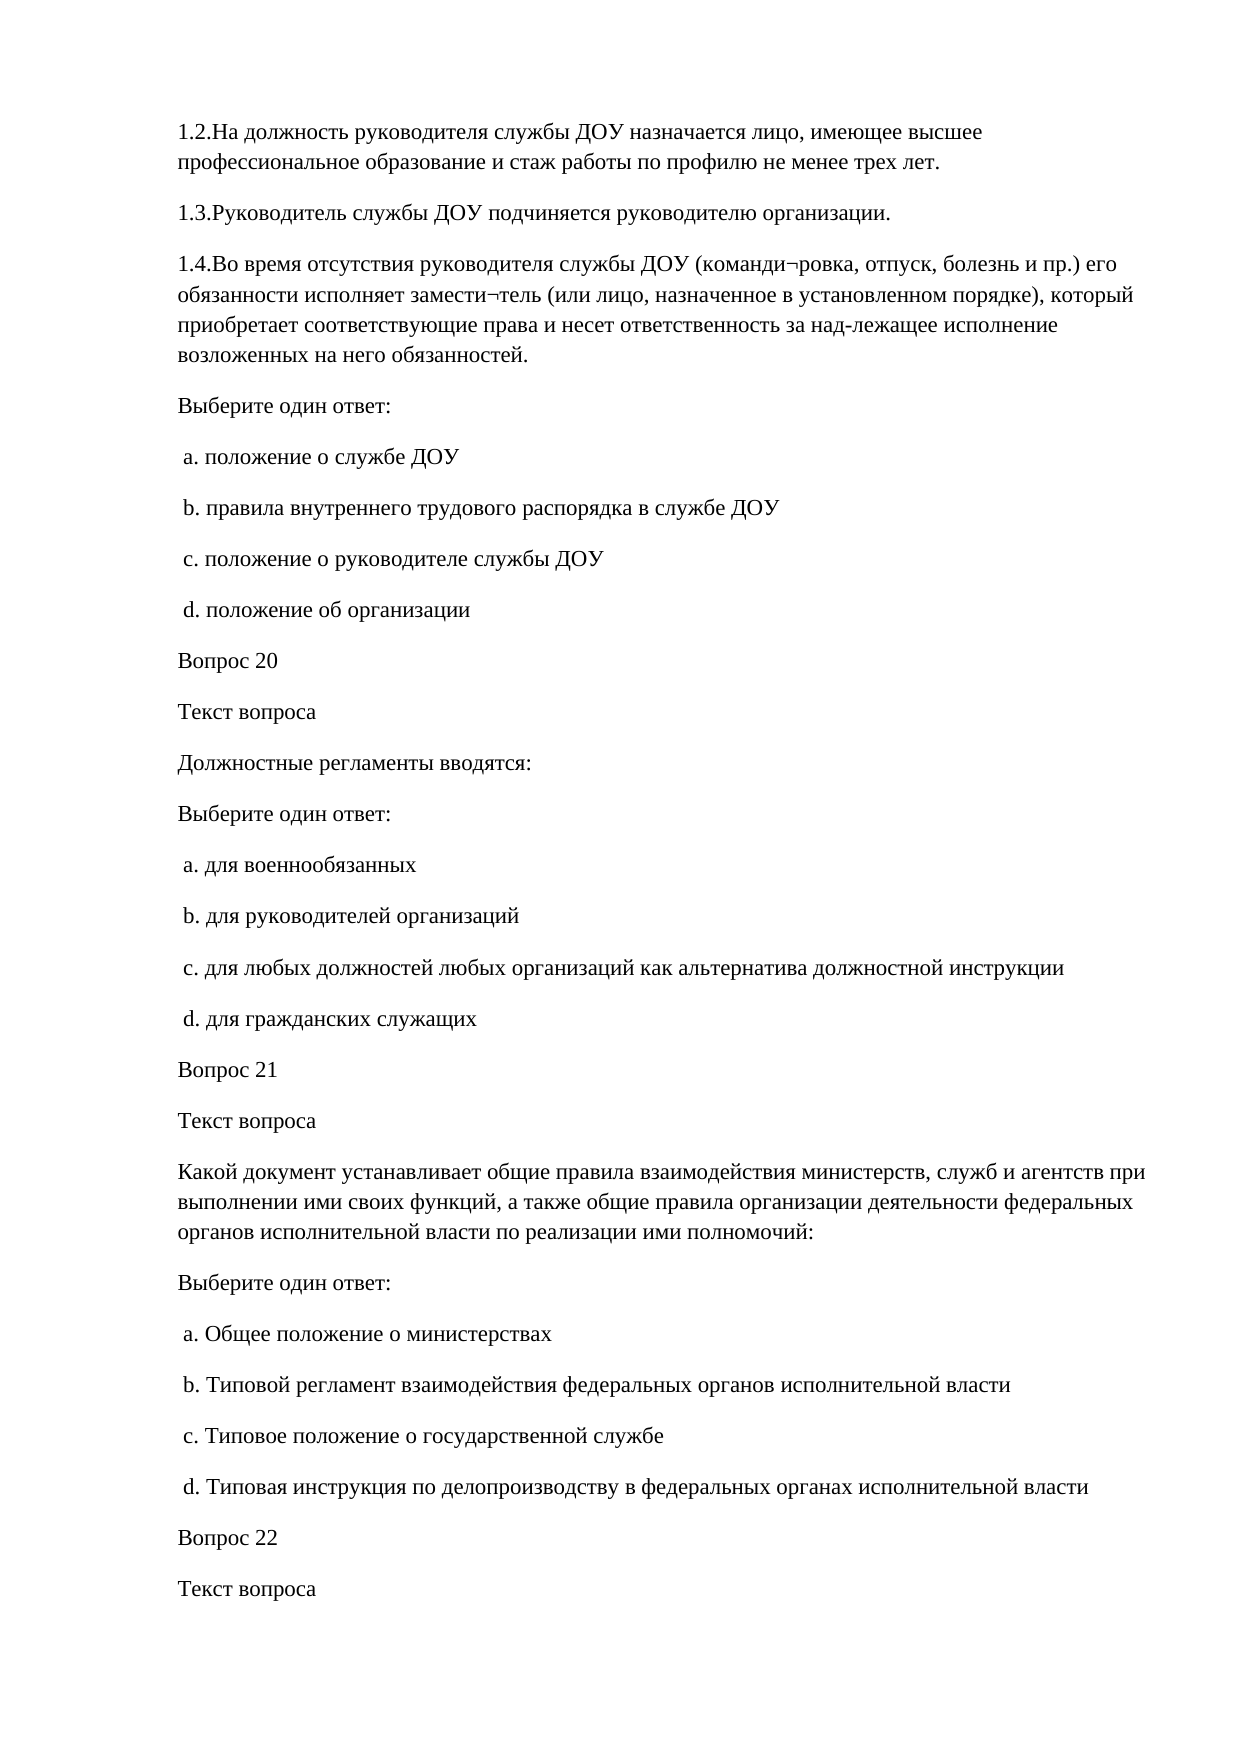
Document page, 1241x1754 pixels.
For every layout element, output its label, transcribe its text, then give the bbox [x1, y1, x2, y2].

text b. правила внутреннего трудового распорядка в службе ДОУ [177, 494, 1152, 521]
text Текст вопроса [177, 1575, 1152, 1602]
text 1.3.Руководитель службы ДОУ подчиняется руководителю организации. [177, 199, 1152, 226]
text Выберите один ответ: [177, 800, 1152, 827]
text c. положение о руководителе службы ДОУ [177, 545, 1152, 572]
text Какой документ устанавливает общие правила взаимодействия министерств, служб и агентств при выполнении ими своих функций, а также общие правила организации деятельности федеральных органов исполнительной власти по реализации ими полномочий: [177, 1158, 1152, 1244]
text Должностные регламенты вводятся: [177, 749, 1152, 776]
text a. положение о службе ДОУ [177, 443, 1152, 469]
text d. для гражданских служащих [177, 1004, 1152, 1031]
text d. положение об организации [177, 596, 1152, 623]
text Текст вопроса [177, 698, 1152, 725]
text c. Типовое положение о государственной службе [177, 1422, 1152, 1449]
text b. для руководителей организаций [177, 902, 1152, 929]
text 1.4.Во время отсутствия руководителя службы ДОУ (команди¬ровка, отпуск, болезнь и пр.) его обязанности исполняет замести¬тель (или лицо, назначенное в установленном порядке), который приобретает соответствующие права и несет ответственность за над-лежащее исполнение возложенных на него обязанностей. [177, 250, 1152, 367]
text c. для любых должностей любых организаций как альтернатива должностной инструкции [177, 953, 1152, 980]
text Текст вопроса [177, 1107, 1152, 1133]
text Выберите один ответ: [177, 1269, 1152, 1296]
text Вопрос 21 [177, 1056, 1152, 1082]
text 1.2.На должность руководителя службы ДОУ назначается лицо, имеющее высшее профессиональное образование и стаж работы по профилю не менее трех лет. [177, 118, 1152, 175]
text Выберите один ответ: [177, 392, 1152, 418]
text d. Типовая инструкция по делопроизводству в федеральных органах исполнительной власти [177, 1473, 1152, 1500]
text b. Типовой регламент взаимодействия федеральных органов исполнительной власти [177, 1371, 1152, 1398]
text Вопрос 22 [177, 1524, 1152, 1551]
text a. для военнообязанных [177, 851, 1152, 878]
text Вопрос 20 [177, 647, 1152, 674]
text a. Общее положение о министерствах [177, 1320, 1152, 1347]
